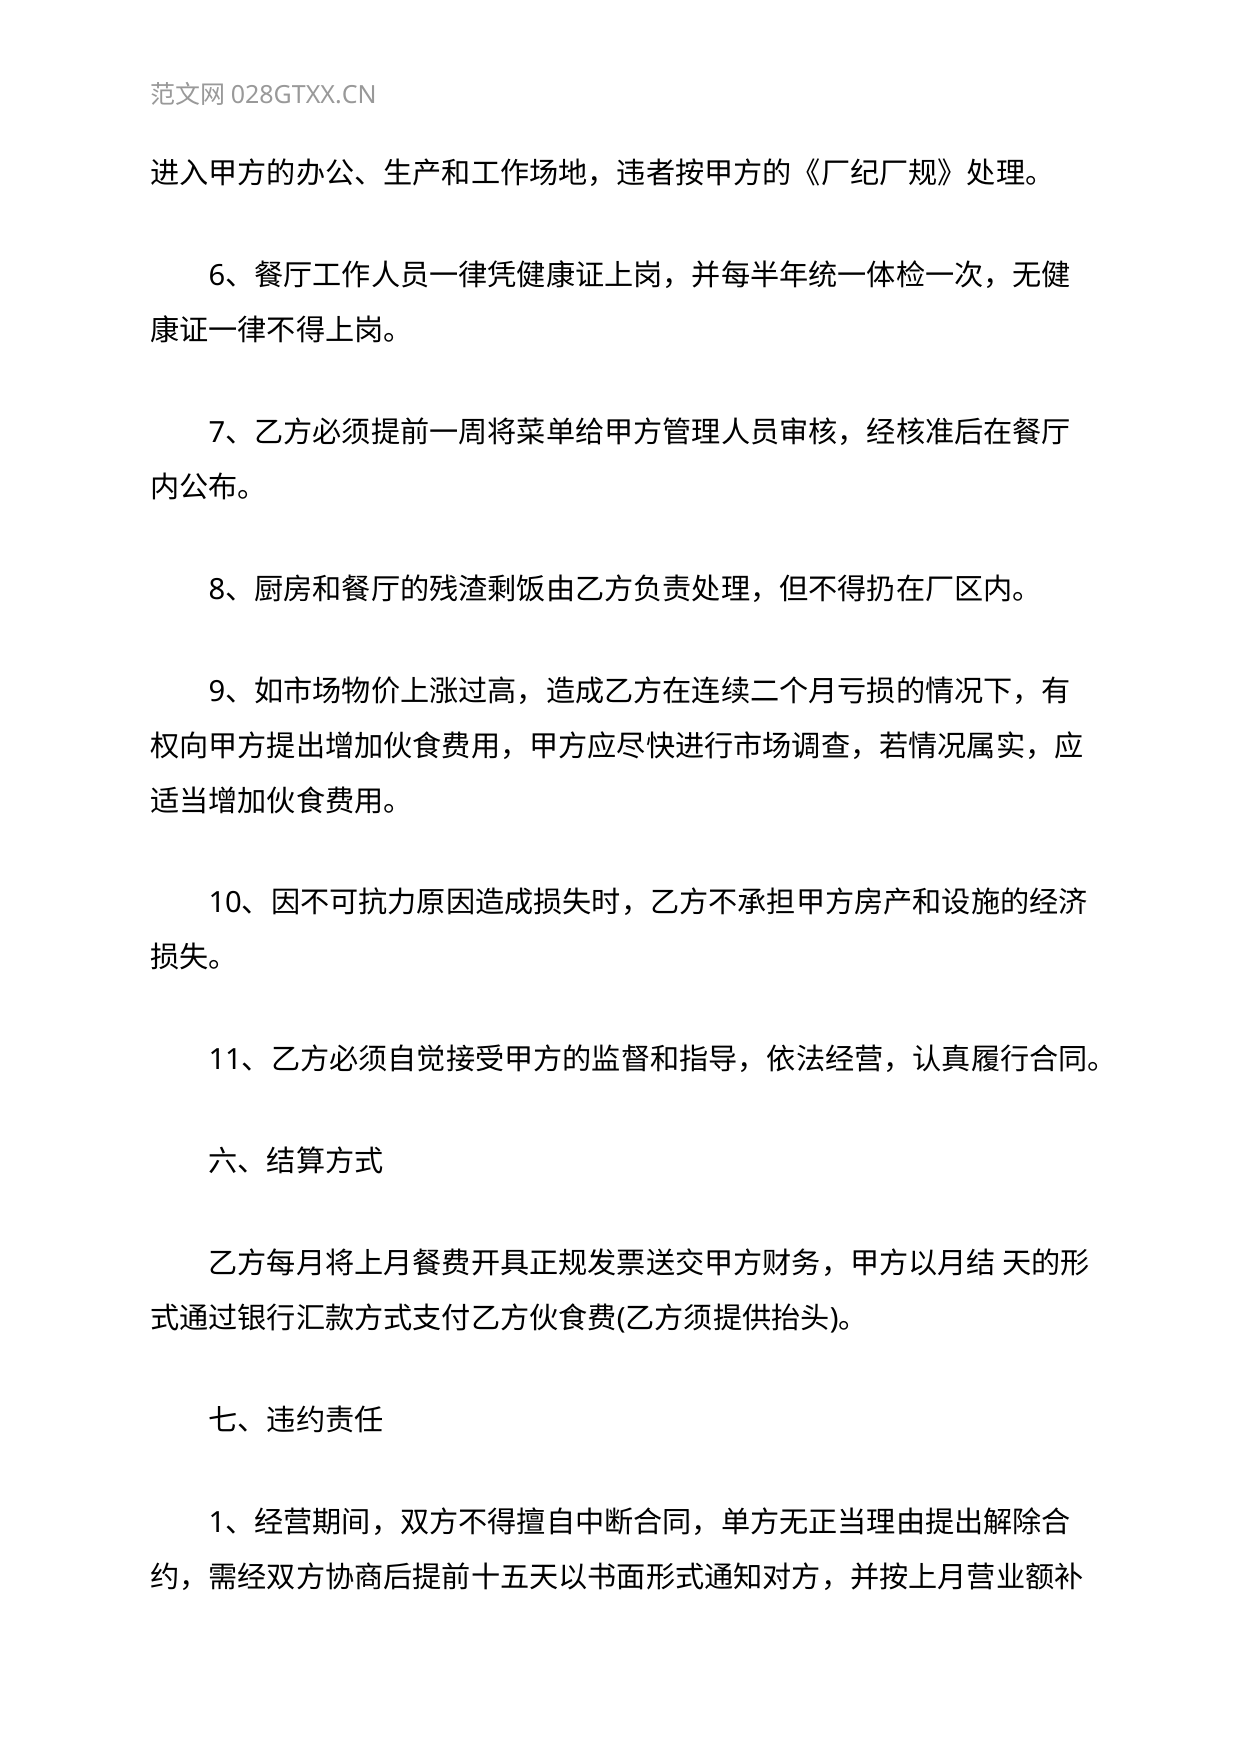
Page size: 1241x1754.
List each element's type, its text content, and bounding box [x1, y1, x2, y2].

text 六、结算方式 [150, 1138, 1090, 1180]
text 6、餐厅工作人员一律凭健康证上岗，并每半年统一体检一次，无健康证一律不得上岗。 [150, 252, 1090, 349]
text 7、乙方必须提前一周将菜单给甲方管理人员审核，经核准后在餐厅内公布。 [150, 408, 1090, 506]
text 七、违约责任 [150, 1396, 1090, 1439]
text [150, 150, 1090, 192]
text 乙方每月将上月餐费开具正规发票送交甲方财务，甲方以月结 天的形式通过银行汇款方式支付乙方伙食费(乙方须提供抬头)。 [150, 1239, 1090, 1337]
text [150, 1498, 1090, 1595]
text 11、乙方必须自觉接受甲方的监督和指导，依法经营，认真履行合同。 [150, 1036, 1090, 1078]
text 9、如市场物价上涨过高，造成乙方在连续二个月亏损的情况下，有权向甲方提出增加伙食费用，甲方应尽快进行市场调查，若情况属实，应适当增加伙食费用。 [150, 667, 1090, 819]
text 10、因不可抗力原因造成损失时，乙方不承担甲方房产和设施的经济损失。 [150, 879, 1090, 976]
text 8、厨房和餐厅的残渣剩饭由乙方负责处理，但不得扔在厂区内。 [150, 565, 1090, 608]
